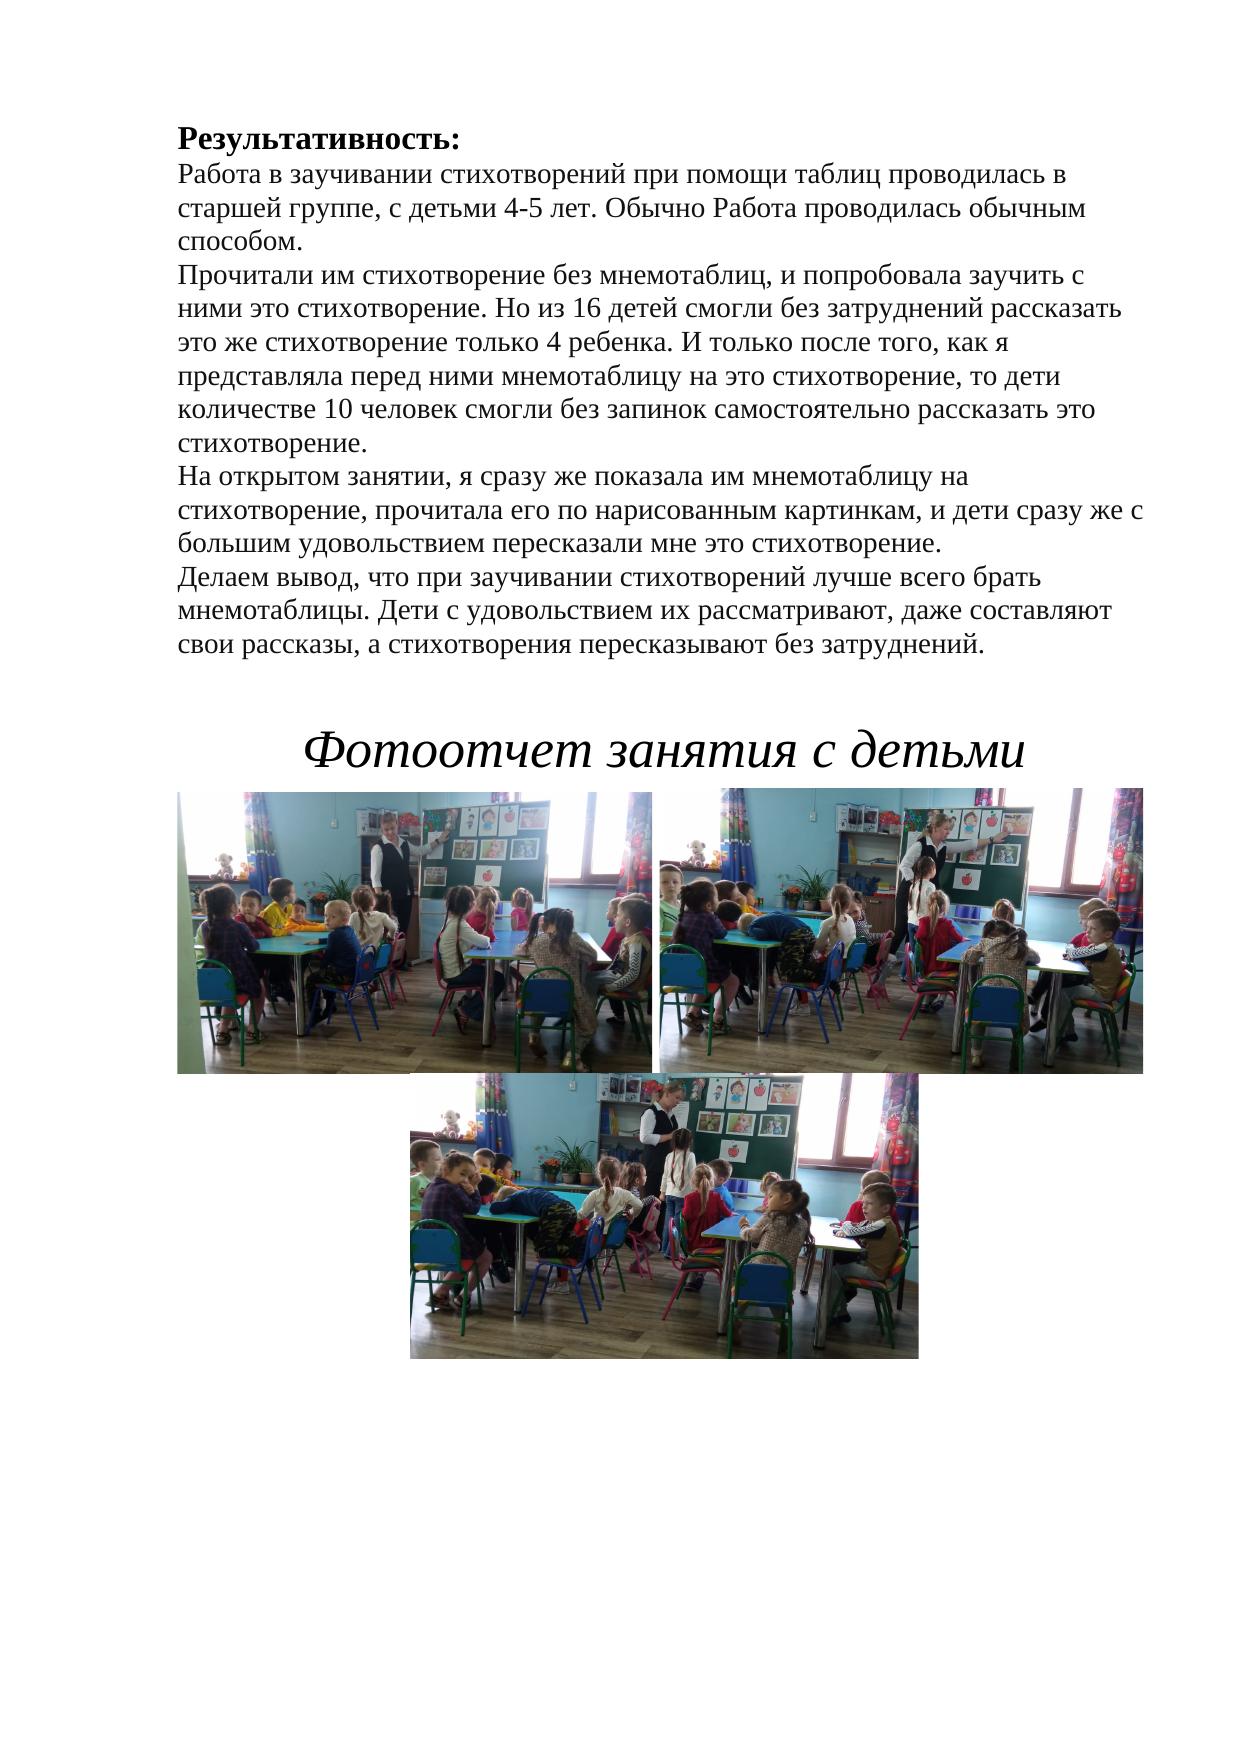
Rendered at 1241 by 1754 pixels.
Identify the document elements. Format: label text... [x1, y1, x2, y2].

text Прочитали им стихотворение без мнемотаблиц, и попробовала заучить с ними это стихотворение. Но из 16 детей смогли без затруднений рассказать это же стихотворение только 4 ребенка. И только после того, как я представляла перед ними мнемотаблицу на это стихотворение, то дети количестве 10 человек смогли без запинок самостоятельно рассказать это стихотворение. [177, 257, 1152, 458]
picture [177, 788, 1144, 1359]
text На открытом занятии, я сразу же показала им мнемотаблицу на стихотворение, прочитала его по нарисованным картинкам, и дети сразу же с большим удовольствием пересказали мне это стихотворение. [177, 458, 1152, 559]
text Работа в заучивании стихотворений при помощи таблиц проводилась в старшей группе, с детьми 4-5 лет. Обычно Работа проводилась обычным способом. [177, 156, 1152, 257]
text Результативность: [177, 118, 1152, 156]
text Делаем вывод, что при заучивании стихотворений лучше всего брать мнемотаблицы. Дети с удовольствием их рассматривают, даже составляют свои рассказы, а стихотворения пересказывают без затруднений. [177, 559, 1152, 659]
text Фотоотчет занятия с детьми [177, 717, 1152, 779]
